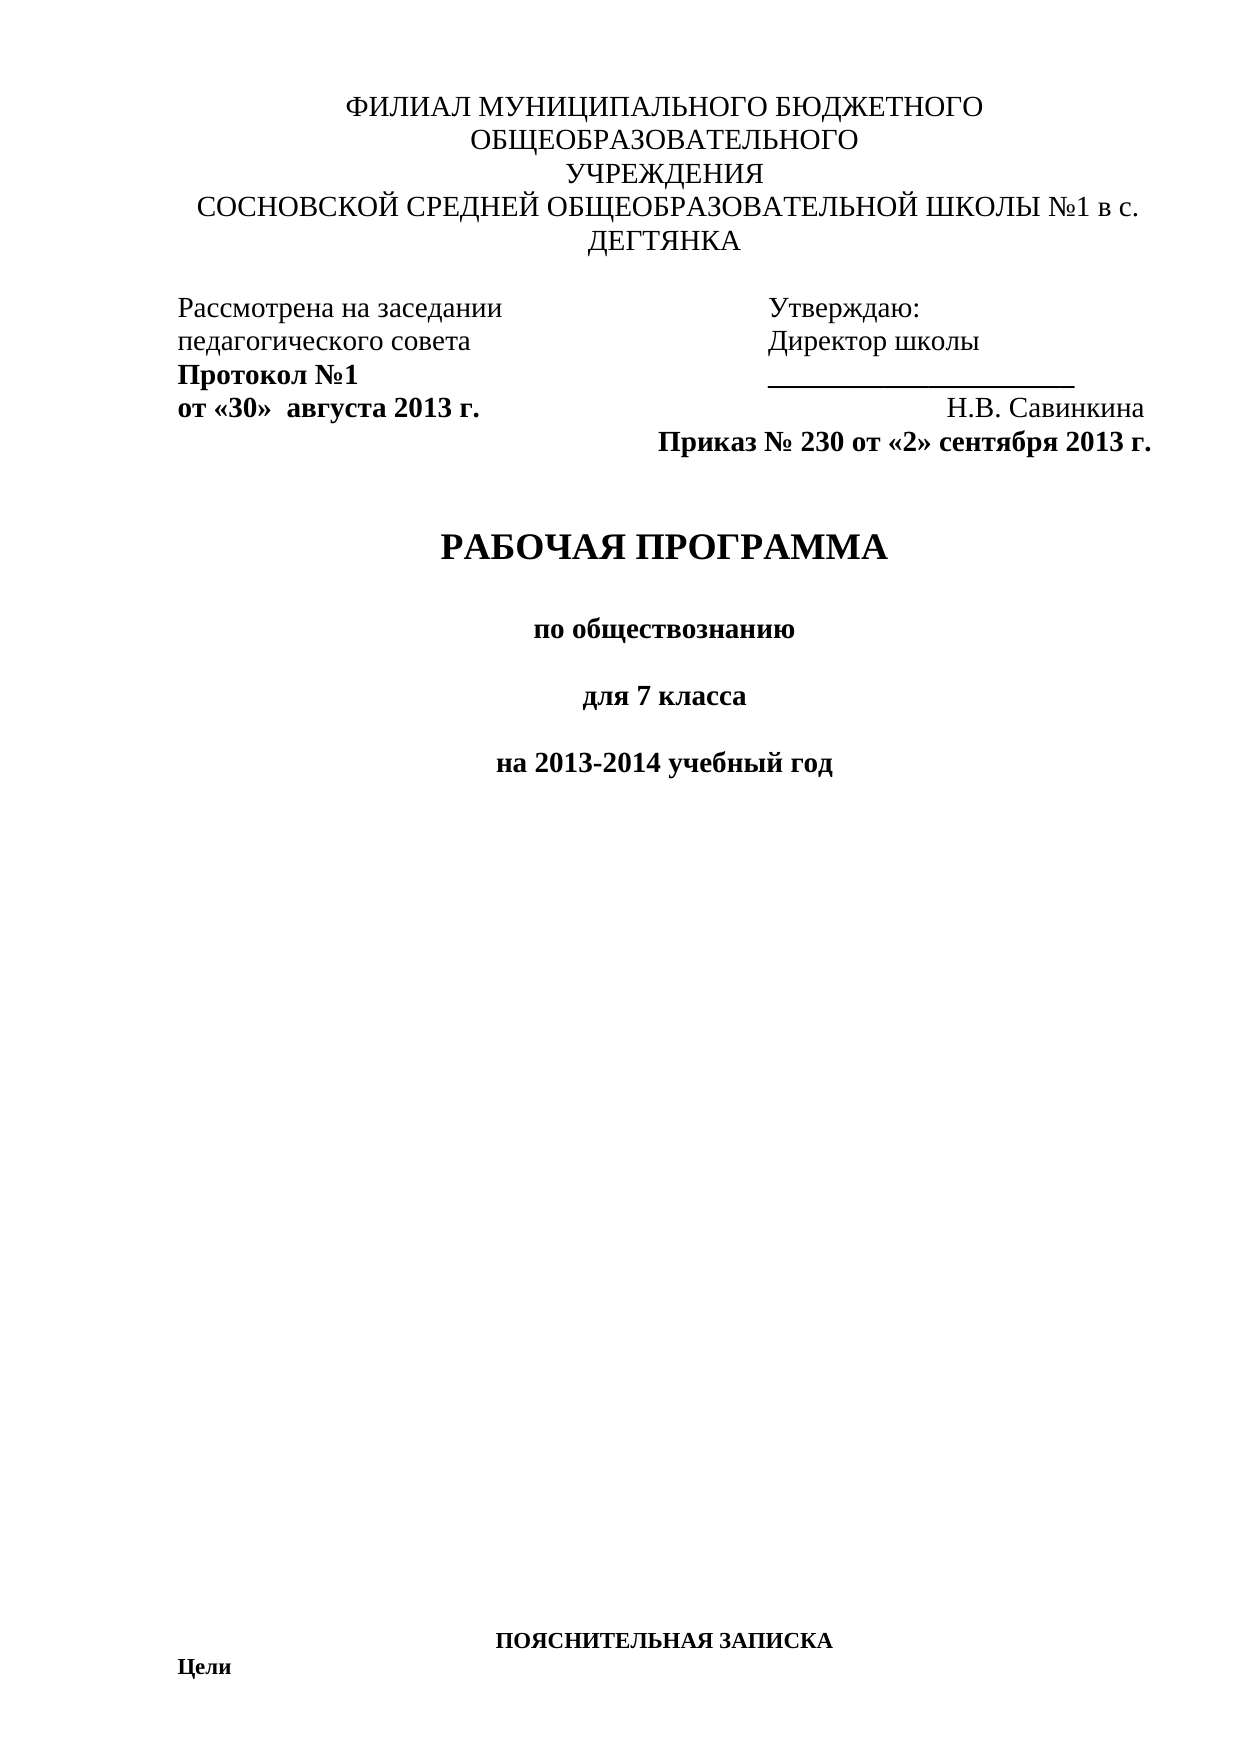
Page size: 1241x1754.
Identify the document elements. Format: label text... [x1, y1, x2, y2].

text Цели [177, 1653, 1152, 1679]
text Протокол №1 _____________________ [177, 357, 1152, 391]
text Рассмотрена на заседании Утверждаю: [177, 290, 1152, 323]
text по обществознанию [177, 611, 1152, 644]
text для 7 класса [177, 678, 1152, 712]
text СОСНОВСКОЙ СРЕДНЕЙ ОБЩЕОБРАЗОВАТЕЛЬНОЙ ШКОЛЫ №1 в с. ДЕГТЯНКА [177, 189, 1152, 256]
text Пояснительная записка [177, 1627, 1152, 1653]
text педагогического совета Директор школы [177, 323, 1152, 357]
text на 2013-2014 учебный год [177, 745, 1152, 779]
text УЧРЕЖДЕНИЯ [177, 156, 1152, 189]
text ФИЛИАЛ МУНИЦИПАЛЬНОГО БЮДЖЕТНОГО ОБЩЕОБРАЗОВАТЕЛЬНОГО [177, 89, 1152, 156]
text РАБОЧАЯ ПРОГРАММА [177, 525, 1152, 568]
text Приказ № 230 от «2» сентября 2013 г. [177, 424, 1152, 458]
text от «30» августа 2013 г. Н.В. Савинкина [177, 391, 1152, 424]
